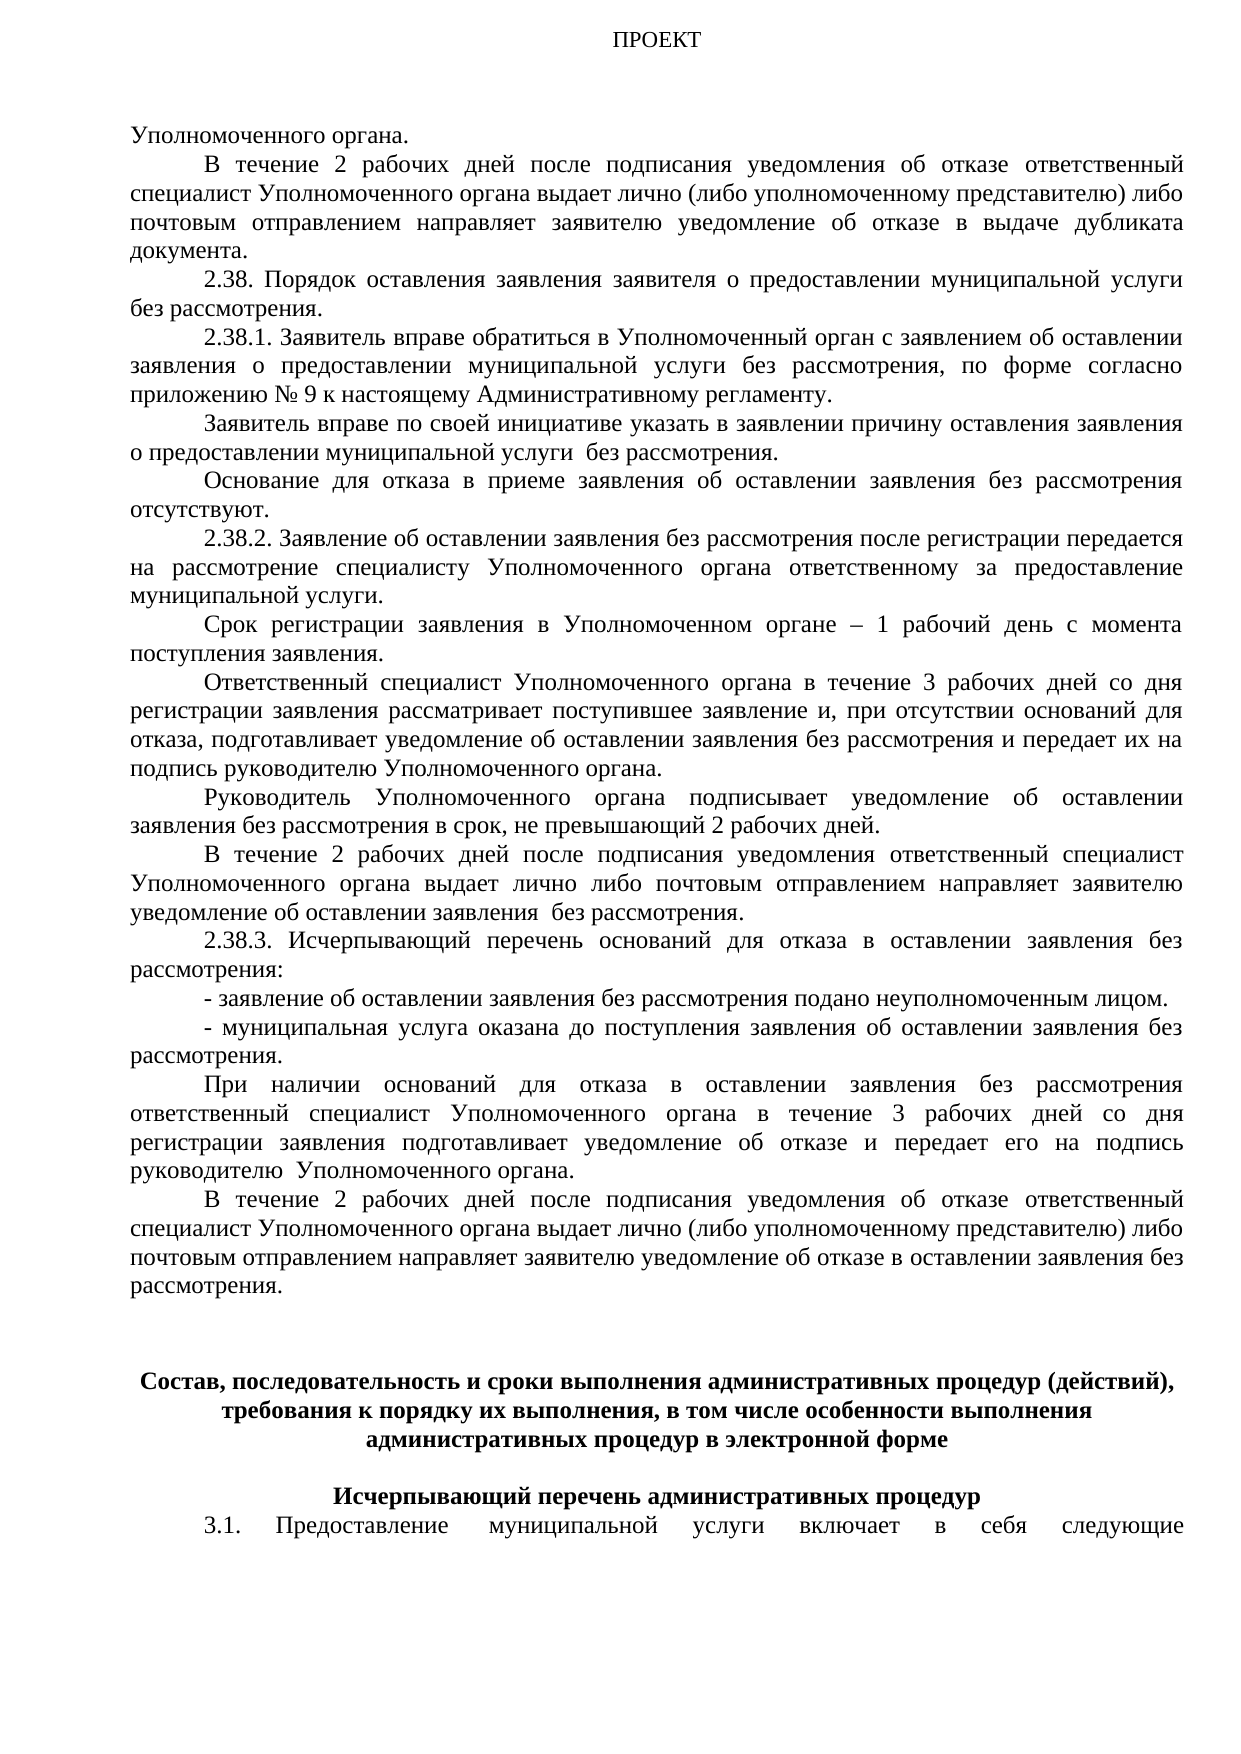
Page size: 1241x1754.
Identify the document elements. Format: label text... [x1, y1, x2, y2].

text 2.38.3. Исчерпывающий перечень оснований для отказа в оставлении заявления без рассмотрения: [130, 926, 1184, 983]
text 2.38.2. Заявление об оставлении заявления без рассмотрения после регистрации передается на рассмотрение специалисту Уполномоченного органа ответственному за предоставление муниципальной услуги. [130, 523, 1184, 609]
text В течение 2 рабочих дней после подписания уведомления ответственный специалист Уполномоченного органа выдает лично либо почтовым отправлением направляет заявителю уведомление об оставлении заявления без рассмотрения. [130, 839, 1184, 926]
text - заявление об оставлении заявления без рассмотрения подано неуполномоченным лицом. [130, 983, 1184, 1012]
text В течение 2 рабочих дней после подписания уведомления об отказе ответственный специалист Уполномоченного органа выдает лично (либо уполномоченному представителю) либо почтовым отправлением направляет заявителю уведомление об отказе в оставлении заявления без рассмотрения. [130, 1184, 1184, 1299]
text Исчерпывающий перечень административных процедур [130, 1481, 1184, 1510]
text Срок регистрации заявления в Уполномоченном органе – 1 рабочий день с момента поступления заявления. [130, 609, 1184, 667]
text Руководитель Уполномоченного органа подписывает уведомление об оставлении заявления без рассмотрения в срок, не превышающий 2 рабочих дней. [130, 782, 1184, 839]
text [130, 121, 1184, 149]
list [130, 1510, 1184, 1539]
text 2.38. Порядок оставления заявления заявителя о предоставлении муниципальной услуги без рассмотрения. [130, 264, 1184, 322]
text 2.38.1. Заявитель вправе обратиться в Уполномоченный орган с заявлением об оставлении заявления о предоставлении муниципальной услуги без рассмотрения, по форме согласно приложению № 9 к настоящему Административному регламенту. [130, 322, 1184, 408]
text В течение 2 рабочих дней после подписания уведомления об отказе ответственный специалист Уполномоченного органа выдает лично (либо уполномоченному представителю) либо почтовым отправлением направляет заявителю уведомление об отказе в выдаче дубликата документа. [130, 149, 1184, 264]
text При наличии оснований для отказа в оставлении заявления без рассмотрения ответственный специалист Уполномоченного органа в течение 3 рабочих дней со дня регистрации заявления подготавливает уведомление об отказе и передает его на подпись руководителю Уполномоченного органа. [130, 1069, 1184, 1184]
text Заявитель вправе по своей инициативе указать в заявлении причину оставления заявления о предоставлении муниципальной услуги без рассмотрения. [130, 408, 1184, 466]
subtitle Состав, последовательность и сроки выполнения административных процедур (действий), требования к порядку их выполнения, в том числе особенности выполнения административных процедур в электронной форме [130, 1366, 1184, 1453]
text Ответственный специалист Уполномоченного органа в течение 3 рабочих дней со дня регистрации заявления рассматривает поступившее заявление и, при отсутствии оснований для отказа, подготавливает уведомление об оставлении заявления без рассмотрения и передает их на подпись руководителю Уполномоченного органа. [130, 667, 1184, 782]
text Основание для отказа в приеме заявления об оставлении заявления без рассмотрения отсутствуют. [130, 466, 1184, 523]
text - муниципальная услуга оказана до поступления заявления об оставлении заявления без рассмотрения. [130, 1012, 1184, 1069]
